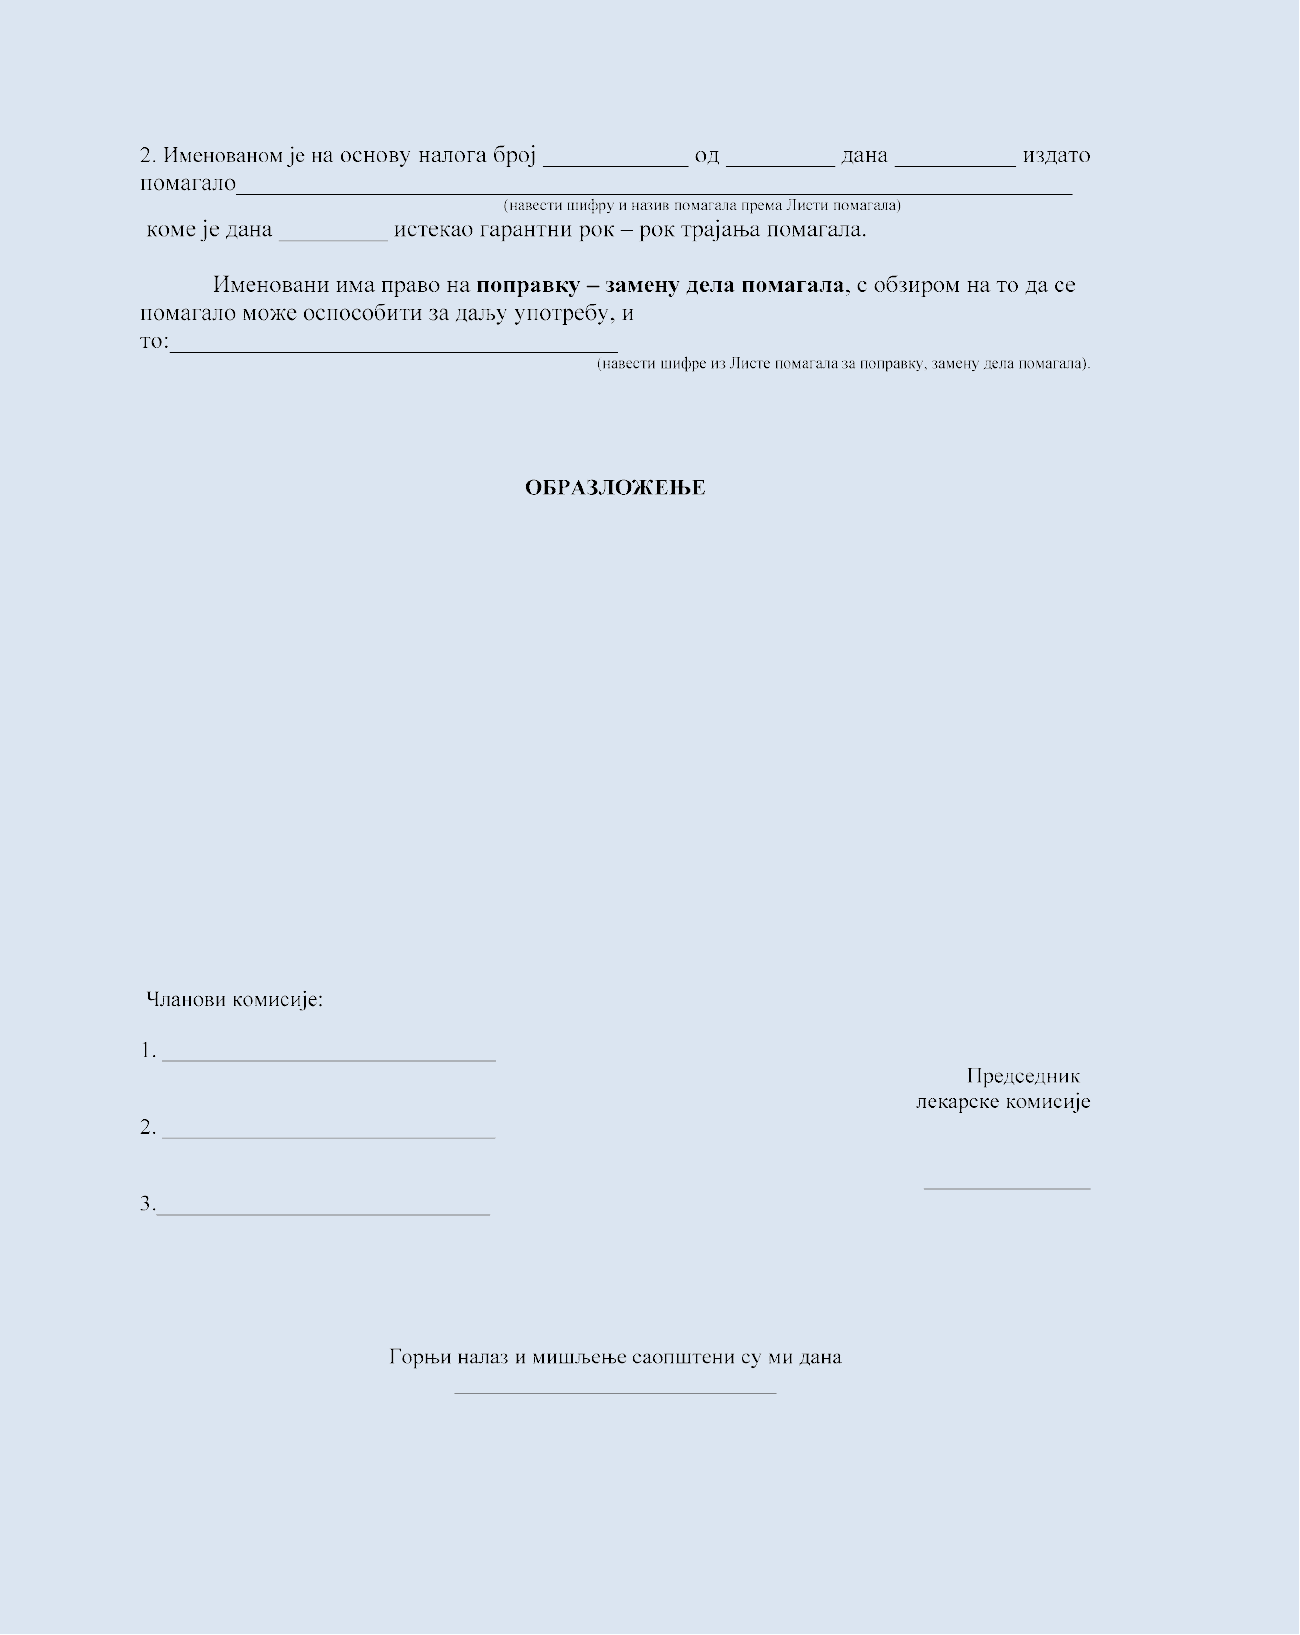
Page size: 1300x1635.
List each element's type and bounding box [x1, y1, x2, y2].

picture [140, 145, 1091, 1394]
